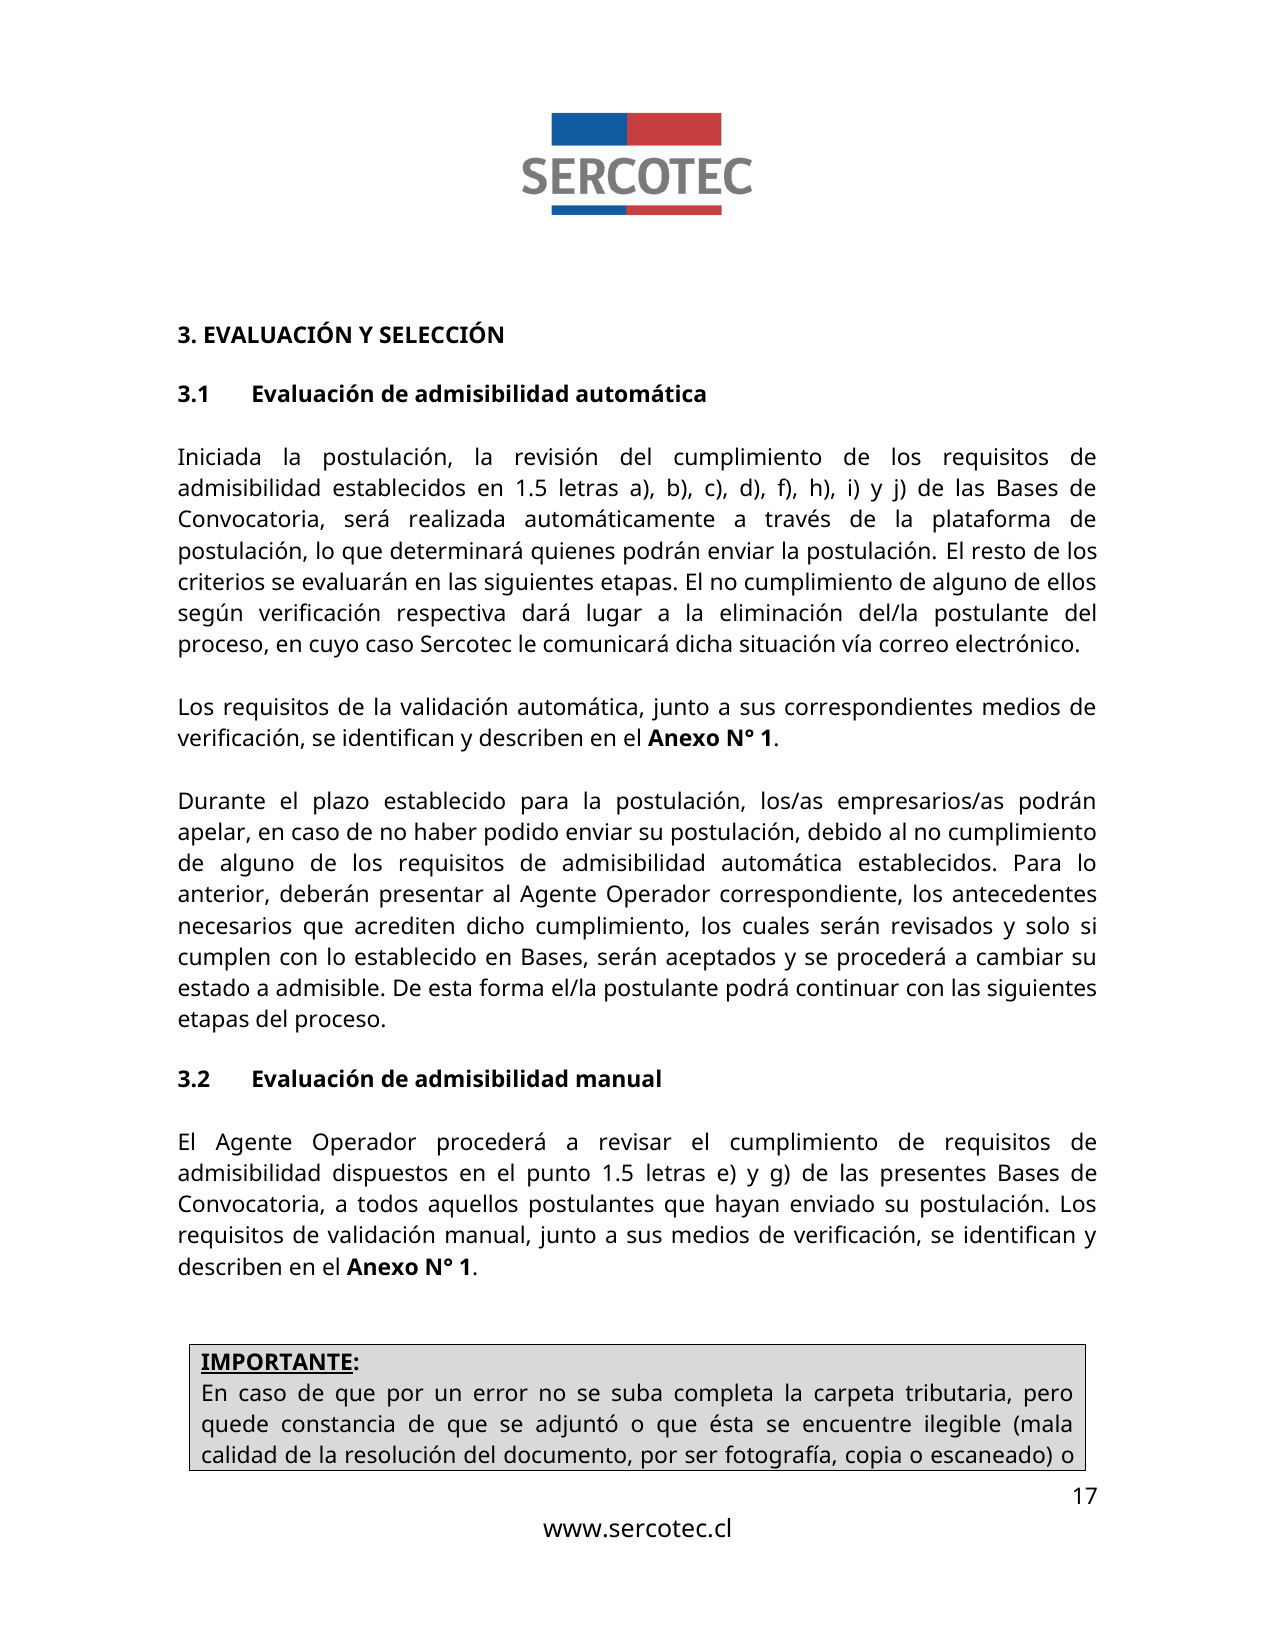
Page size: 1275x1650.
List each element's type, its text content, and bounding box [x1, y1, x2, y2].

text 3. EVALUACIÓN Y SELECCIÓN [177, 319, 1098, 350]
text 3.1 Evaluación de admisibilidad automática [177, 378, 1098, 410]
text Los requisitos de la validación automática, junto a sus correspondientes medios de verificación, se identifican y describen en el Anexo N° 1. [177, 691, 1098, 753]
text Iniciada la postulación, la revisión del cumplimiento de los requisitos de admisibilidad establecidos en 1.5 letras a), b), c), d), f), h), i) y j) de las Bases de Convocatoria, será realizada automáticamente a través de la plataforma de postulación, lo que determinará quienes podrán enviar la postulación. El resto de los criterios se evaluarán en las siguientes etapas. El no cumplimiento de alguno de ellos según verificación respectiva dará lugar a la eliminación del/la postulante del proceso, en cuyo caso Sercotec le comunicará dicha situación vía correo electrónico. [177, 441, 1098, 660]
text 3.2 Evaluación de admisibilidad manual [177, 1063, 1098, 1094]
picture [512, 105, 763, 225]
text Durante el plazo establecido para la postulación, los/as empresarios/as podrán apelar, en caso de no haber podido enviar su postulación, debido al no cumplimiento de alguno de los requisitos de admisibilidad automática establecidos. Para lo anterior, deberán presentar al Agente Operador correspondiente, los antecedentes necesarios que acrediten dicho cumplimiento, los cuales serán revisados y solo si cumplen con lo establecido en Bases, serán aceptados y se procederá a cambiar su estado a admisible. De esta forma el/la postulante podrá continuar con las siguientes etapas del proceso. [177, 785, 1098, 1035]
text El Agente Operador procederá a revisar el cumplimiento de requisitos de admisibilidad dispuestos en el punto 1.5 letras e) y g) de las presentes Bases de Convocatoria, a todos aquellos postulantes que hayan enviado su postulación. Los requisitos de validación manual, junto a sus medios de verificación, se identifican y describen en el Anexo N° 1. [177, 1126, 1098, 1282]
